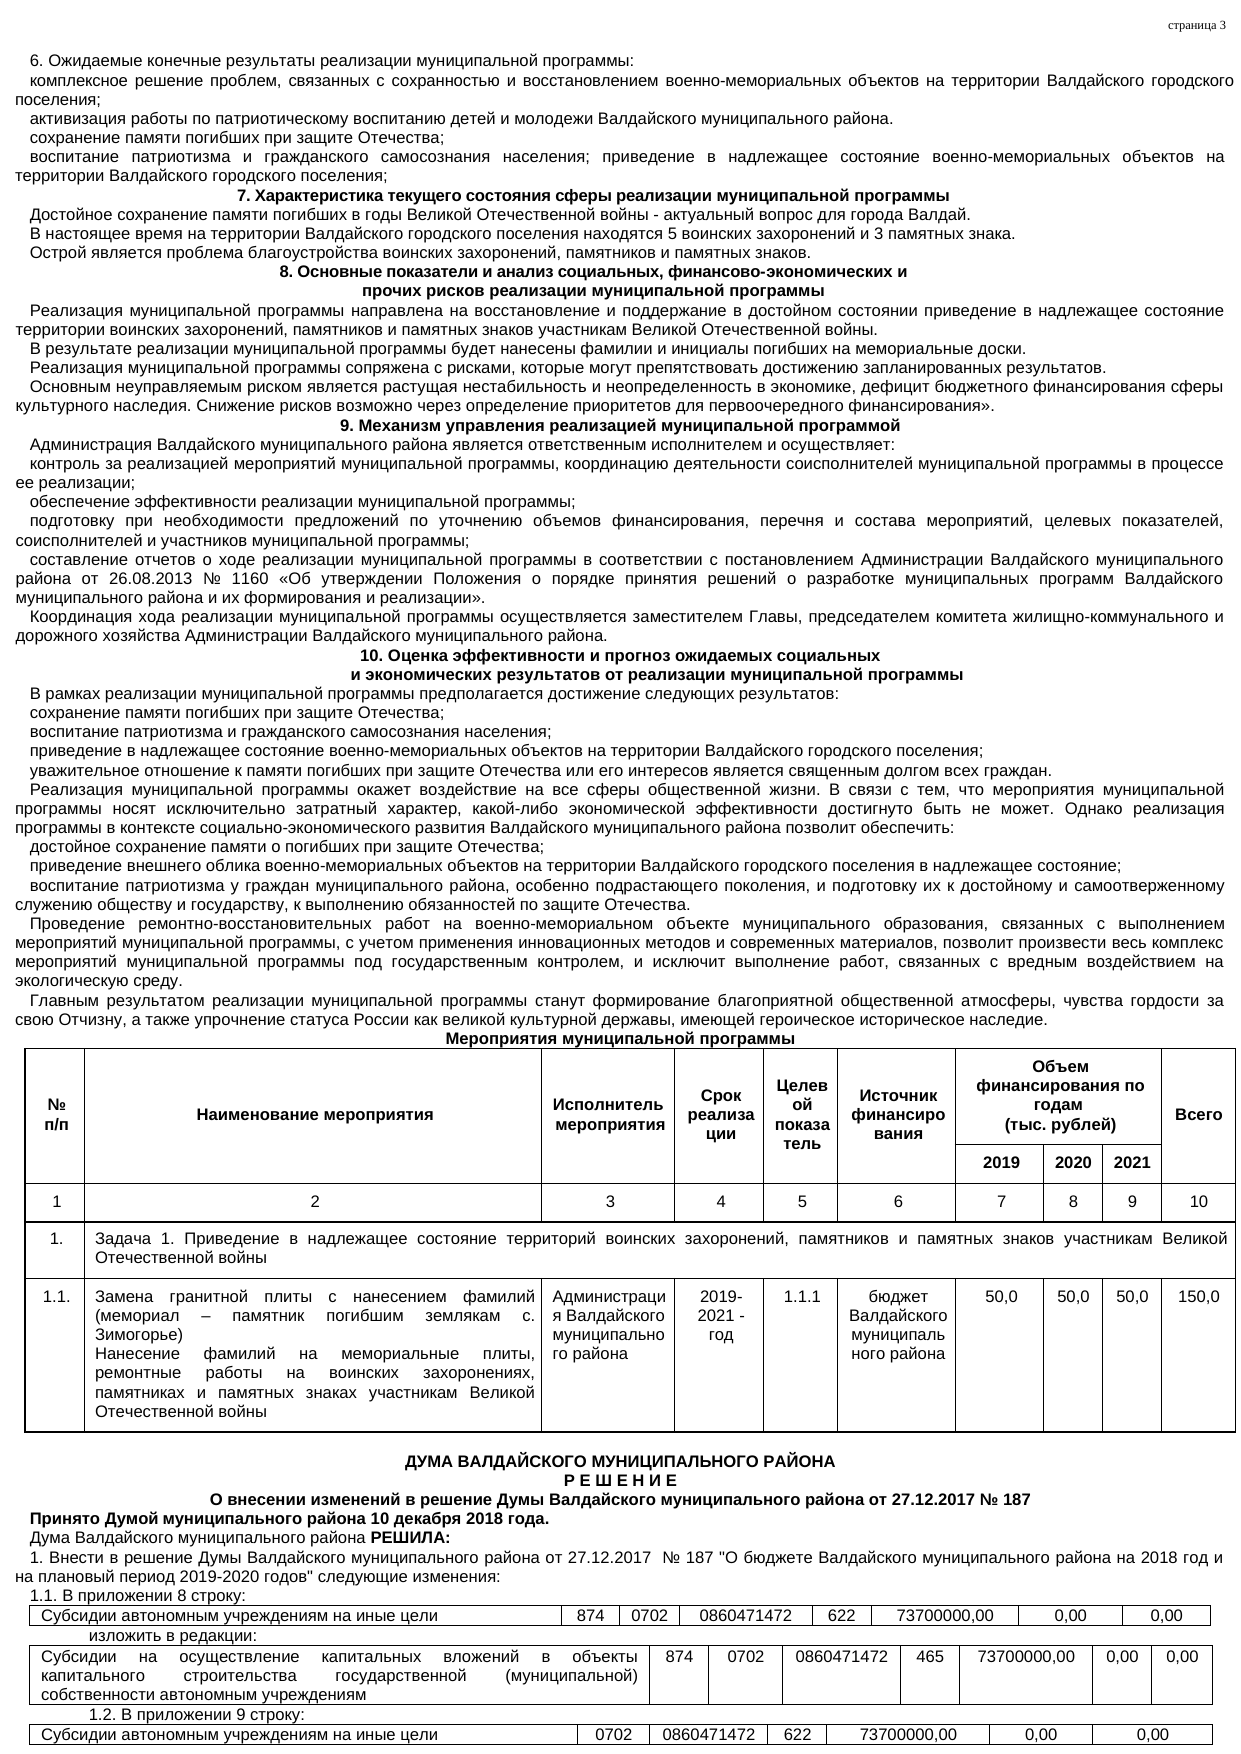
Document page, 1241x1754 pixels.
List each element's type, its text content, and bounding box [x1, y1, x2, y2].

table_header 0,00 [1123, 1606, 1210, 1625]
table_header Объем финансирования по годам (тыс. рублей) [956, 1049, 1161, 1144]
table_cell 4 [675, 1184, 763, 1221]
table_header 0,00 [1152, 1646, 1212, 1704]
text 1. Внести в решение Думы Валдайского муниципального района от 27.12.2017 № 187 "О бюджете Валдайского муниципального района на 2018 год и на плановый период 2019-2020 годов" следующие изменения: [15, 1547, 1226, 1586]
table_header Целевой показатель [764, 1049, 837, 1183]
table_cell 1 [26, 1184, 84, 1221]
text В рамках реализации муниципальной программы предполагается достижение следующих результатов: [15, 684, 1226, 703]
text Главным результатом реализации муниципальной программы станут формирование благоприятной общественной атмосферы, чувства гордости за свою Отчизну, а также упрочнение статуса России как великой культурной державы, имеющей героическое историческое наследие. [15, 990, 1226, 1029]
table_header 73700000,00 [960, 1646, 1092, 1704]
table_cell 2020 [1044, 1145, 1102, 1183]
text Администрация Валдайского муниципального района является ответственным исполнителем и осуществляет: [15, 434, 1224, 454]
table_cell 1.1.1 [764, 1279, 837, 1431]
text приведение в надлежащее состояние военно-мемориальных объектов на территории Валдайского городского поселения; [15, 741, 1226, 760]
table_header Субсидии автономным учреждениям на иные цели [30, 1606, 561, 1625]
table_header 0,00 [1019, 1606, 1122, 1625]
subtitle Р Е Ш Е Н И Е [15, 1471, 1226, 1490]
text 10. Оценка эффективности и прогноз ожидаемых социальных [15, 645, 1226, 664]
table_cell 7 [956, 1184, 1043, 1221]
table_header 73700000,00 [827, 1725, 989, 1744]
text В результате реализации муниципальной программы будет нанесены фамилии и инициалы погибших на мемориальные доски. [15, 339, 1226, 358]
table_cell 150,0 [1162, 1279, 1235, 1431]
table_cell 50,0 [1103, 1279, 1161, 1431]
text воспитание патриотизма у граждан муниципального района, особенно подрастающего поколения, и подготовку их к достойному и самоотверженному служению обществу и государству, к выполнению обязанностей по защите Отечества. [15, 875, 1226, 914]
table_header 73700000,00 [872, 1606, 1018, 1625]
table_header 622 [813, 1606, 871, 1625]
table_header Исполнитель мероприятия [542, 1049, 674, 1183]
text составление отчетов о ходе реализации муниципальной программы в соответствии с постановлением Администрации Валдайского муниципального района от 26.08.2013 № 1160 «Об утверждении Положения о порядке принятия решений о разработке муниципальных программ Валдайского муниципального района и их формирования и реализации». [15, 549, 1225, 607]
table_header 0860471472 [783, 1646, 900, 1704]
table_cell Замена гранитной плиты с нанесением фамилий (мемориал – памятник погибшим землякам с. Зимогорье) Нанесение фамилий на мемориальные плиты, ремонтные работы на воинских захоронениях, памятниках и памятных знаках участникам Великой Отечественной войны [85, 1279, 541, 1431]
table_cell 6 [838, 1184, 955, 1221]
table_cell 3 [542, 1184, 674, 1221]
text 1.2. В приложении 9 строку: [15, 1705, 1226, 1724]
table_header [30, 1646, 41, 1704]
table_header Субсидии автономным учреждениям на иные цели [30, 1725, 577, 1744]
text активизация работы по патриотическому воспитанию детей и молодежи Валдайского муниципального района. [15, 109, 1226, 128]
text 9. Механизм управления реализацией муниципальной программой [15, 415, 1226, 434]
table_header 0,00 [1093, 1725, 1212, 1744]
text ДУМА ВАЛДАЙСКОГО МУНИЦИПАЛЬНОГО РАЙОНА [15, 1452, 1226, 1471]
text подготовку при необходимости предложений по уточнению объемов финансирования, перечня и состава мероприятий, целевых показателей, соисполнителей и участников муниципальной программы; [15, 511, 1225, 549]
text прочих рисков реализации муниципальной программы [15, 281, 1172, 300]
table_cell 5 [764, 1184, 837, 1221]
table_cell бюджет Валдайского муниципального района [838, 1279, 955, 1431]
text 7. Характеристика текущего состояния сферы реализации муниципальной программы [15, 185, 1172, 204]
table_header Наименование мероприятия [85, 1049, 541, 1183]
text О внесении изменений в решение Думы Валдайского муниципального района от 27.12.2017 № 187 [15, 1490, 1226, 1509]
text Острой является проблема благоустройства воинских захоронений, памятников и памятных знаков. [16, 243, 1225, 262]
table_cell 2 [85, 1184, 541, 1221]
table_cell 10 [1162, 1184, 1235, 1221]
text В настоящее время на территории Валдайского городского поселения находятся 5 воинских захоронений и 3 памятных знака. [16, 224, 1226, 243]
text Принято Думой муниципального района 10 декабря 2018 года. [15, 1509, 1226, 1528]
text Координация хода реализации муниципальной программы осуществляется заместителем Главы, председателем комитета жилищно-коммунального и дорожного хозяйства Администрации Валдайского муниципального района. [15, 607, 1225, 645]
table_cell 1. [26, 1223, 84, 1278]
text сохранение памяти погибших при защите Отечества; [15, 703, 1226, 722]
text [15, 1626, 1226, 1645]
text воспитание патриотизма и гражданского самосознания населения; [15, 722, 1226, 741]
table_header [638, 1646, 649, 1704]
text воспитание патриотизма и гражданского самосознания населения; приведение в надлежащее состояние военно-мемориальных объектов на территории Валдайского городского поселения; [15, 147, 1226, 185]
text Проведение ремонтно-восстановительных работ на военно-мемориальном объекте муниципального образования, связанных с выполнением мероприятий муниципальной программы, с учетом применения инновационных методов и современных материалов, позволит произвести весь комплекс мероприятий муниципальной программы под государственным контролем, и исключит выполнение работ, связанных с вредным воздействием на экологическую среду. [15, 914, 1226, 990]
text Реализация муниципальной программы направлена на восстановление и поддержание в достойном состоянии приведение в надлежащее состояние территории воинских захоронений, памятников и памятных знаков участникам Великой Отечественной войны. [15, 300, 1225, 339]
table_cell 50,0 [1044, 1279, 1102, 1431]
table_header 0,00 [1093, 1646, 1151, 1704]
table_header 622 [768, 1725, 826, 1744]
table_header 874 [650, 1646, 708, 1704]
text Реализация муниципальной программы окажет воздействие на все сферы общественной жизни. В связи с тем, что мероприятия муниципальной программы носят исключительно затратный характер, какой-либо экономической эффективности достигнуто быть не может. Однако реализация программы в контексте социально-экономического развития Валдайского муниципального района позволит обеспечить: [15, 779, 1226, 837]
text Основным неуправляемым риском является растущая нестабильность и неопределенность в экономике, дефицит бюджетного финансирования сферы культурного наследия. Снижение рисков возможно через определение приоритетов для первоочередного финансирования». [15, 377, 1224, 415]
table_cell 8 [1044, 1184, 1102, 1221]
table_header № п/п [26, 1049, 84, 1183]
text достойное сохранение памяти о погибших при защите Отечества; [15, 837, 1226, 856]
table_cell 50,0 [956, 1279, 1043, 1431]
table_header 465 [901, 1646, 959, 1704]
text обеспечение эффективности реализации муниципальной программы; [15, 492, 1226, 511]
table_cell 1.1. [26, 1279, 84, 1431]
text 1.1. В приложении 8 строку: [15, 1586, 1226, 1605]
table_cell 2019-2021 - год [675, 1279, 763, 1431]
text и экономических результатов от реализации муниципальной программы [15, 664, 1226, 684]
table_cell 9 [1103, 1184, 1161, 1221]
table_header Всего [1162, 1049, 1235, 1183]
text Мероприятия муниципальной программы [15, 1029, 1226, 1048]
table_header 0702 [709, 1646, 782, 1704]
text 8. Основные показатели и анализ социальных, финансово-экономических и [15, 262, 1172, 281]
table_header Источник финансирования [838, 1049, 955, 1183]
text уважительное отношение к памяти погибших при защите Отечества или его интересов является священным долгом всех граждан. [15, 760, 1226, 779]
text приведение внешнего облика военно-мемориальных объектов на территории Валдайского городского поселения в надлежащее состояние; [15, 856, 1226, 875]
text Достойное сохранение памяти погибших в годы Великой Отечественной войны - актуальный вопрос для города Валдай. [16, 204, 1226, 224]
table_cell Администрация Валдайского муниципального района [542, 1279, 674, 1431]
table_header 0702 [578, 1725, 649, 1744]
table_header 0860471472 [680, 1606, 812, 1625]
text контроль за реализацией мероприятий муниципальной программы, координацию деятельности соисполнителей муниципальной программы в процессе ее реализации; [15, 454, 1224, 492]
table_cell 2021 [1103, 1145, 1161, 1183]
text сохранение памяти погибших при защите Отечества; [15, 128, 1226, 147]
text 6. Ожидаемые конечные результаты реализации муниципальной программы: [15, 51, 1226, 70]
table_header 0,00 [990, 1725, 1092, 1744]
table_header Срок реализации [675, 1049, 763, 1183]
table_header 0860471472 [650, 1725, 767, 1744]
text комплексное решение проблем, связанных с сохранностью и восстановлением военно-мемориальных объектов на территории Валдайского городского поселения; [15, 70, 1235, 109]
text Реализация муниципальной программы сопряжена с рисками, которые могут препятствовать достижению запланированных результатов. [15, 358, 1225, 377]
table_header 0702 [620, 1606, 679, 1625]
text Дума Валдайского муниципального района РЕШИЛА: [15, 1528, 1226, 1547]
table_cell 2019 [956, 1145, 1043, 1183]
table_cell Задача 1. Приведение в надлежащее состояние территорий воинских захоронений, памятников и памятных знаков участникам Великой Отечественной войны [85, 1223, 1235, 1278]
table_header 874 [562, 1606, 619, 1625]
